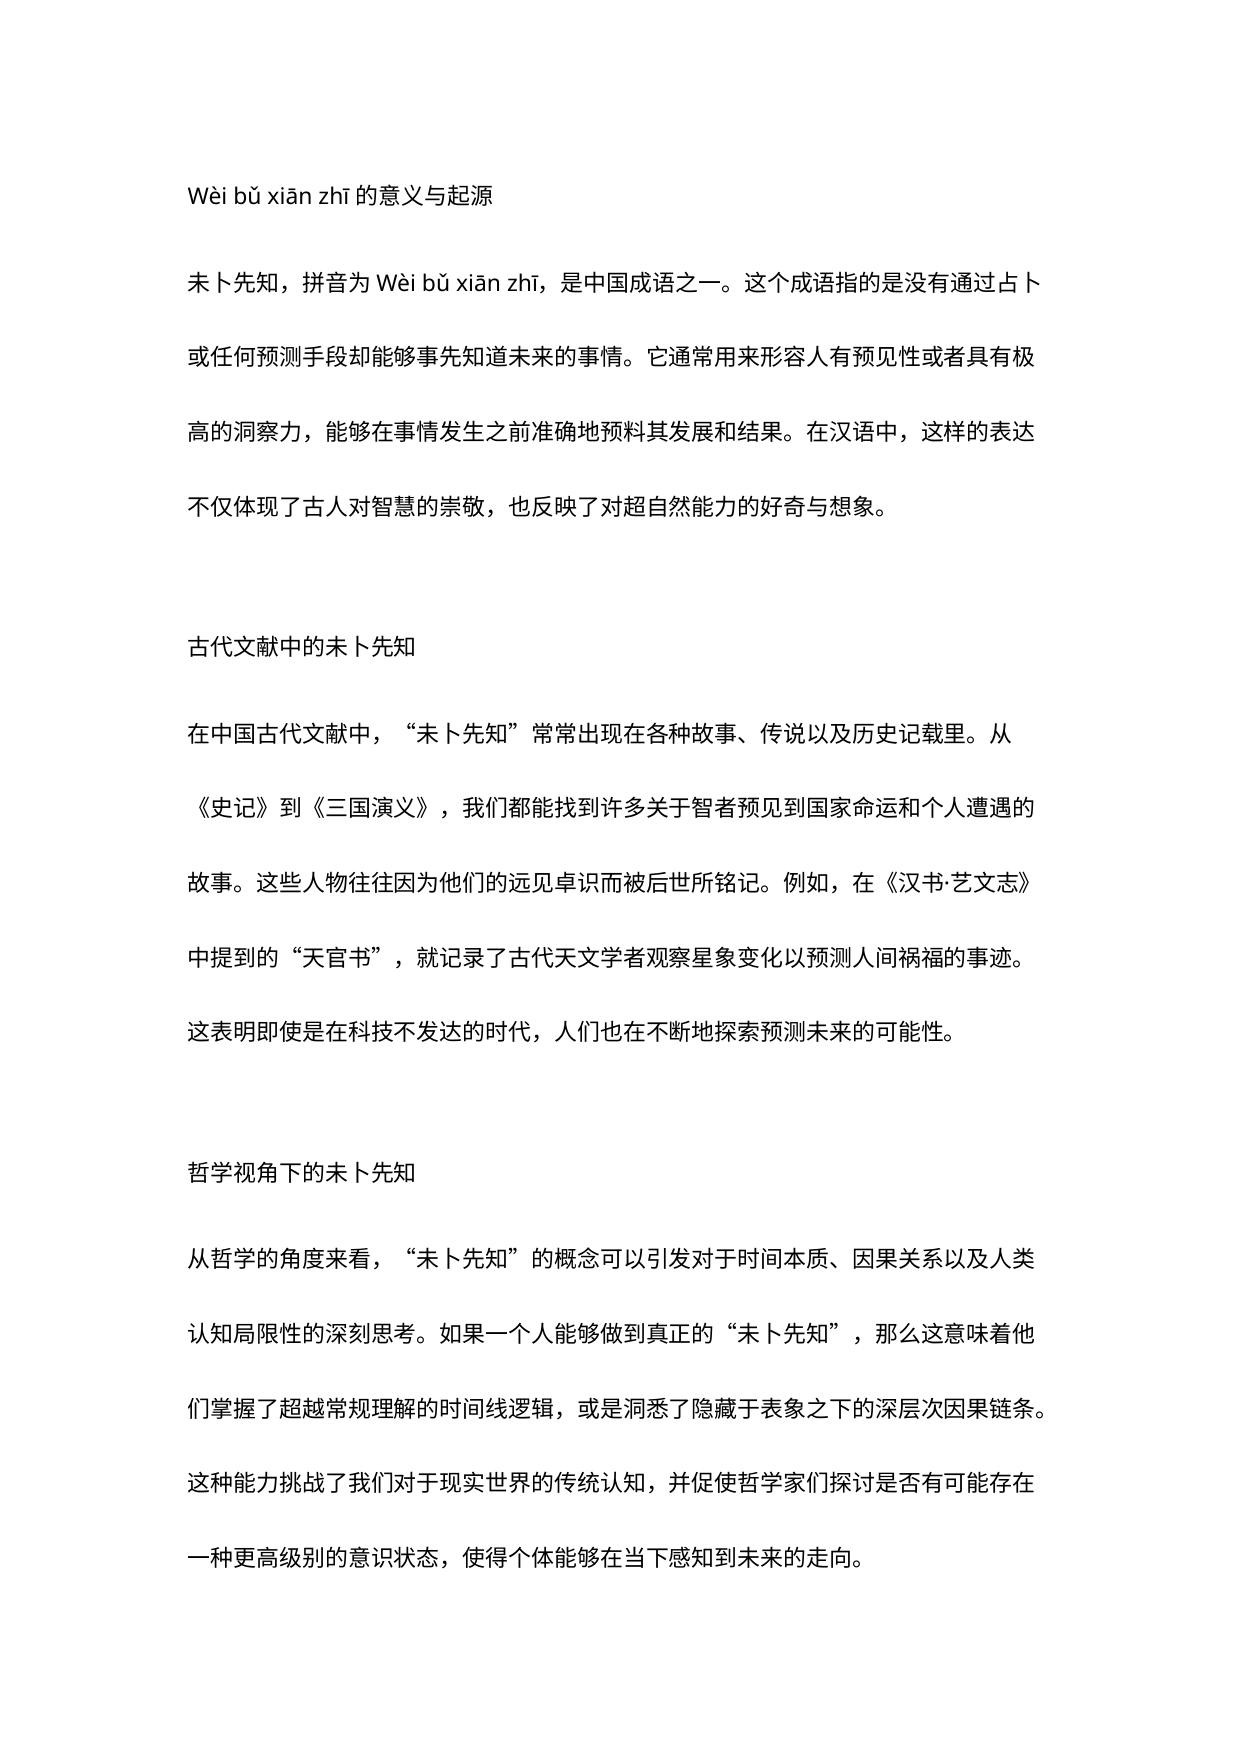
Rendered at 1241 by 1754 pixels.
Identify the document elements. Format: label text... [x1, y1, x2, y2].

text Wèi bǔ xiān zhī 的意义与起源 [187, 162, 1053, 227]
text 哲学视角下的未卜先知 [187, 1139, 1053, 1204]
text 古代文献中的未卜先知 [187, 613, 1053, 678]
text 未卜先知，拼音为 Wèi bǔ xiān zhī，是中国成语之一。这个成语指的是没有通过占卜或任何预测手段却能够事先知道未来的事情。它通常用来形容人有预见性或者具有极高的洞察力，能够在事情发生之前准确地预料其发展和结果。在汉语中，这样的表达不仅体现了古人对智慧的崇敬，也反映了对超自然能力的好奇与想象。 [187, 249, 1053, 538]
text 从哲学的角度来看，“未卜先知”的概念可以引发对于时间本质、因果关系以及人类认知局限性的深刻思考。如果一个人能够做到真正的“未卜先知”，那么这意味着他们掌握了超越常规理解的时间线逻辑，或是洞悉了隐藏于表象之下的深层次因果链条。这种能力挑战了我们对于现实世界的传统认知，并促使哲学家们探讨是否有可能存在一种更高级别的意识状态，使得个体能够在当下感知到未来的走向。 [187, 1225, 1053, 1589]
text 在中国古代文献中，“未卜先知”常常出现在各种故事、传说以及历史记载里。从《史记》到《三国演义》，我们都能找到许多关于智者预见到国家命运和个人遭遇的故事。这些人物往往因为他们的远见卓识而被后世所铭记。例如，在《汉书·艺文志》中提到的“天官书”，就记录了古代天文学者观察星象变化以预测人间祸福的事迹。这表明即使是在科技不发达的时代，人们也在不断地探索预测未来的可能性。 [187, 700, 1053, 1063]
